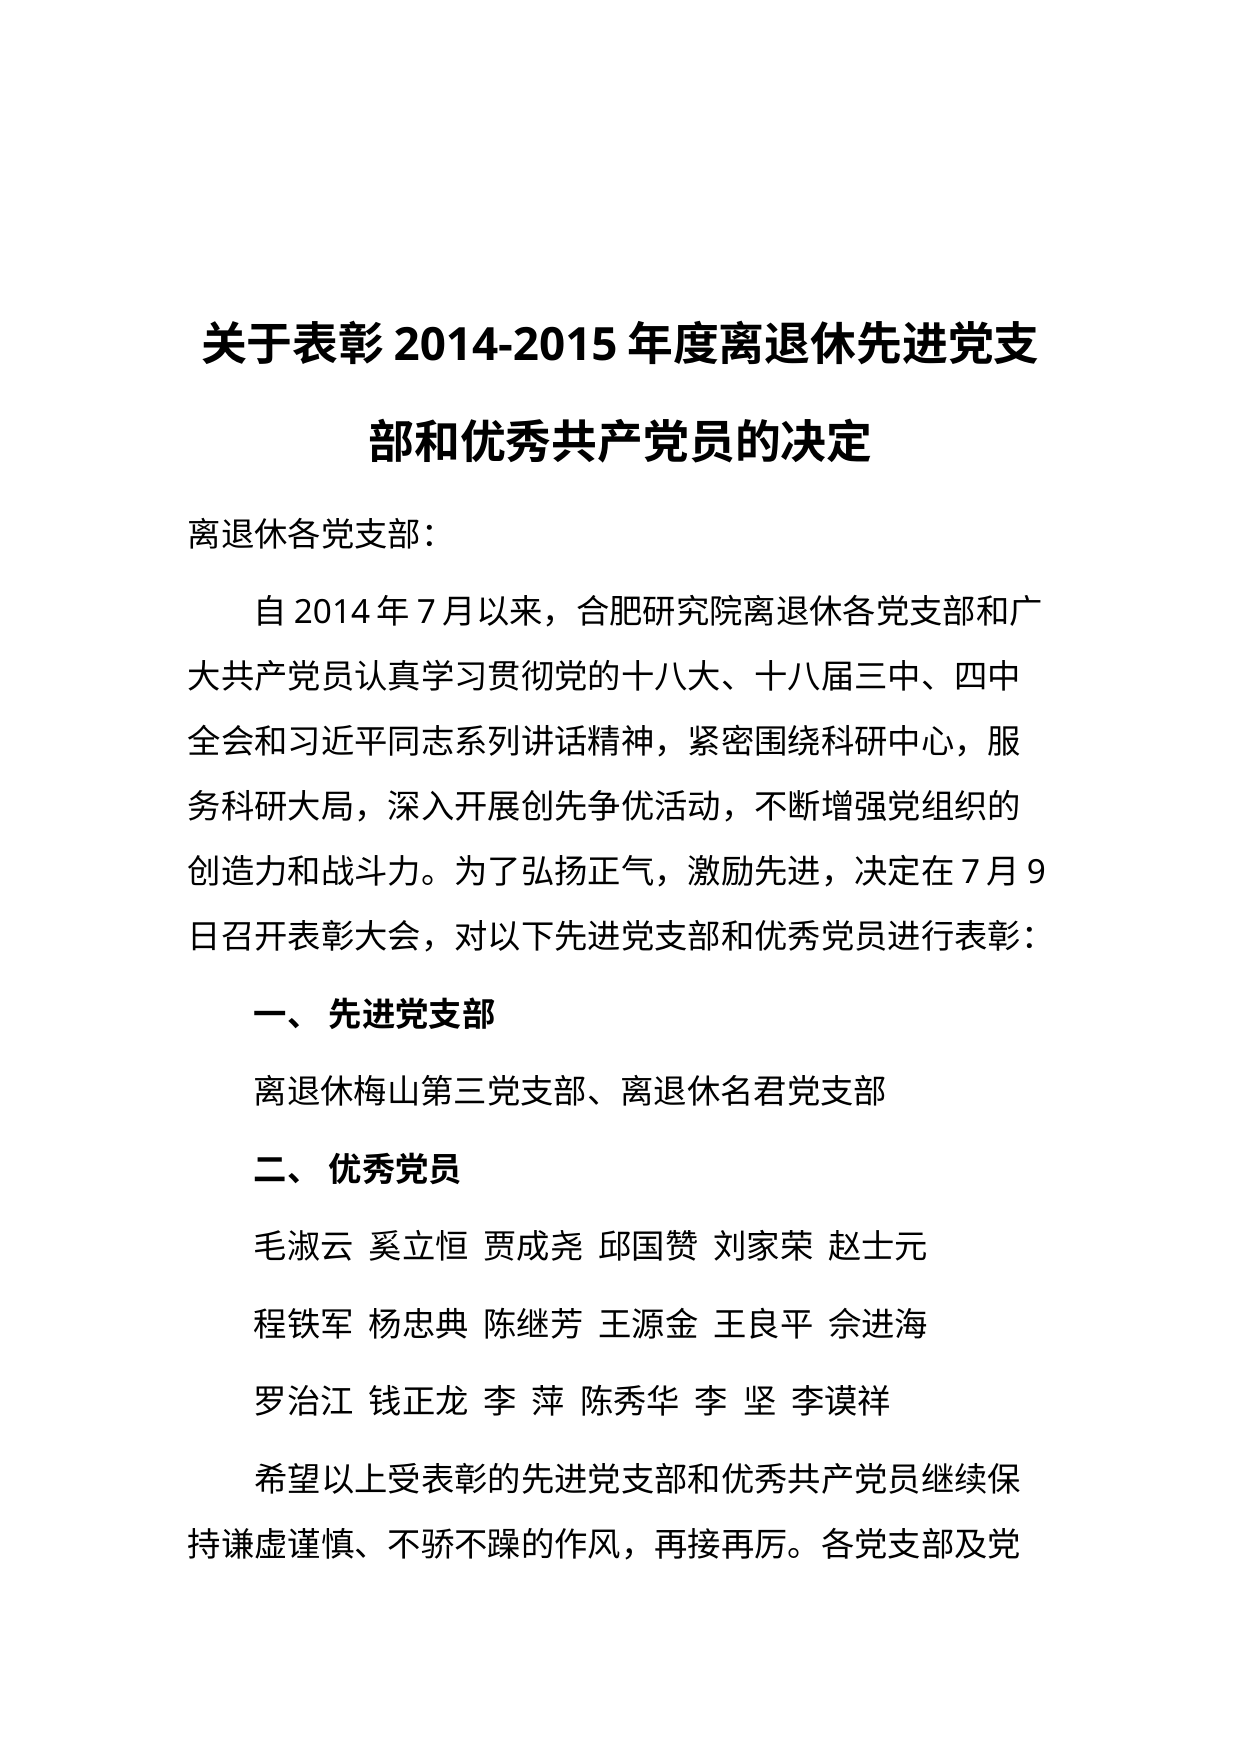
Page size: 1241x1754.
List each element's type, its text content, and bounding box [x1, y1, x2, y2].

text 自2014年7月以来，合肥研究院离退休各党支部和广大共产党员认真学习贯彻党的十八大、十八届三中、四中全会和习近平同志系列讲话精神，紧密围绕科研中心，服务科研大局，深入开展创先争优活动，不断增强党组织的创造力和战斗力。为了弘扬正气，激励先进，决定在召开表彰大会，对以下先进党支部和优秀党员进行表彰： [187, 577, 1053, 967]
list 毛淑云 奚立恒 贾成尧 邱国赞 刘家荣 赵士元 [254, 1212, 1053, 1277]
list 先进党支部 [254, 979, 1053, 1044]
text 关于表彰2014-2015年度离退休先进党支部和优秀共产党员的决定 [187, 292, 1053, 487]
text 离退休各党支部： [187, 499, 1053, 564]
list 优秀党员 [254, 1134, 1053, 1199]
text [187, 1444, 1053, 1574]
text 程铁军 杨忠典 陈继芳 王源金 王良平 佘进海 [254, 1289, 1053, 1354]
text 罗治江 钱正龙 李 萍 陈秀华 李 坚 李谟祥 [254, 1367, 1053, 1432]
text 离退休梅山第三党支部、离退休名君党支部 [254, 1057, 1053, 1122]
